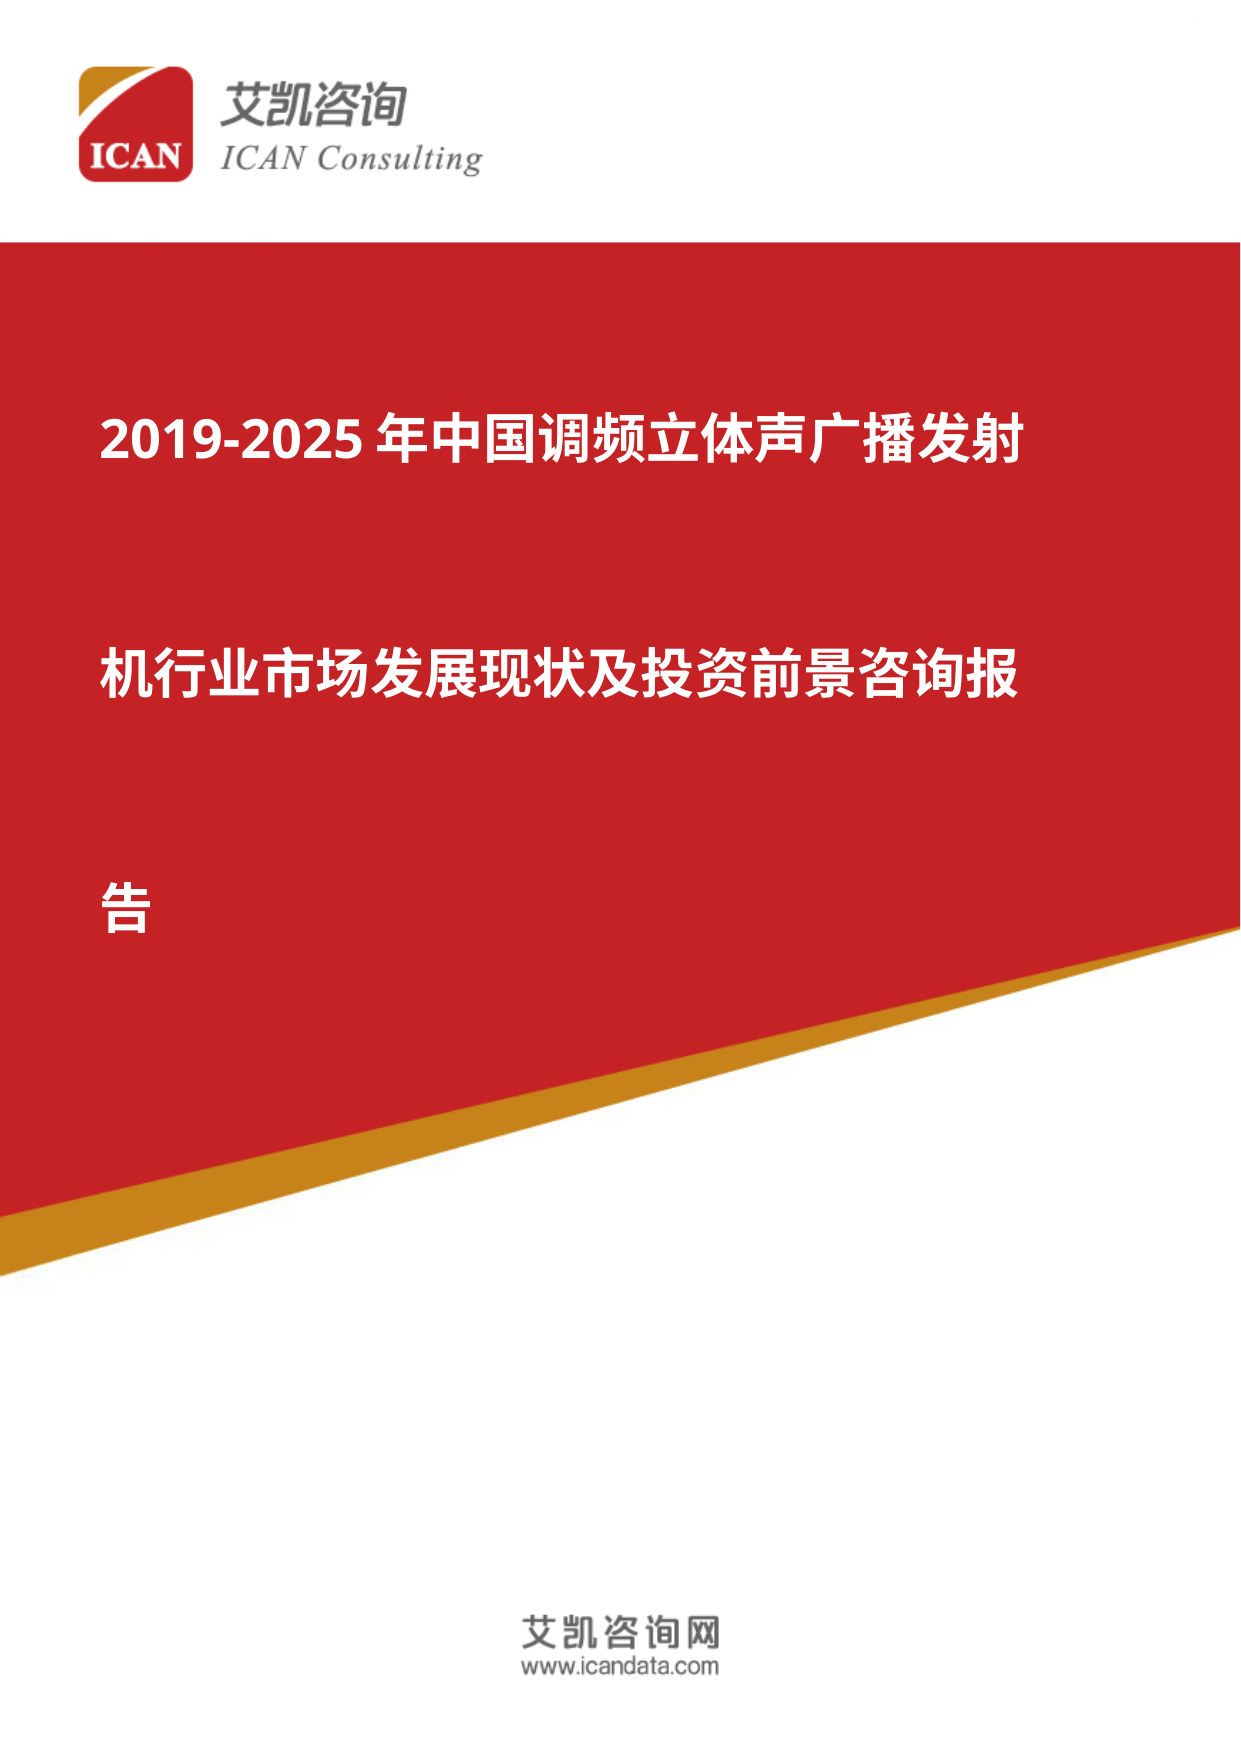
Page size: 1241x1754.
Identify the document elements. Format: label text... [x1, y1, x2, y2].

picture [0, 5, 1241, 1754]
subtitle 2019-2025年中国调频立体声广播发射机行业市场发展现状及投资前景咨询报告 [99, 386, 1053, 953]
